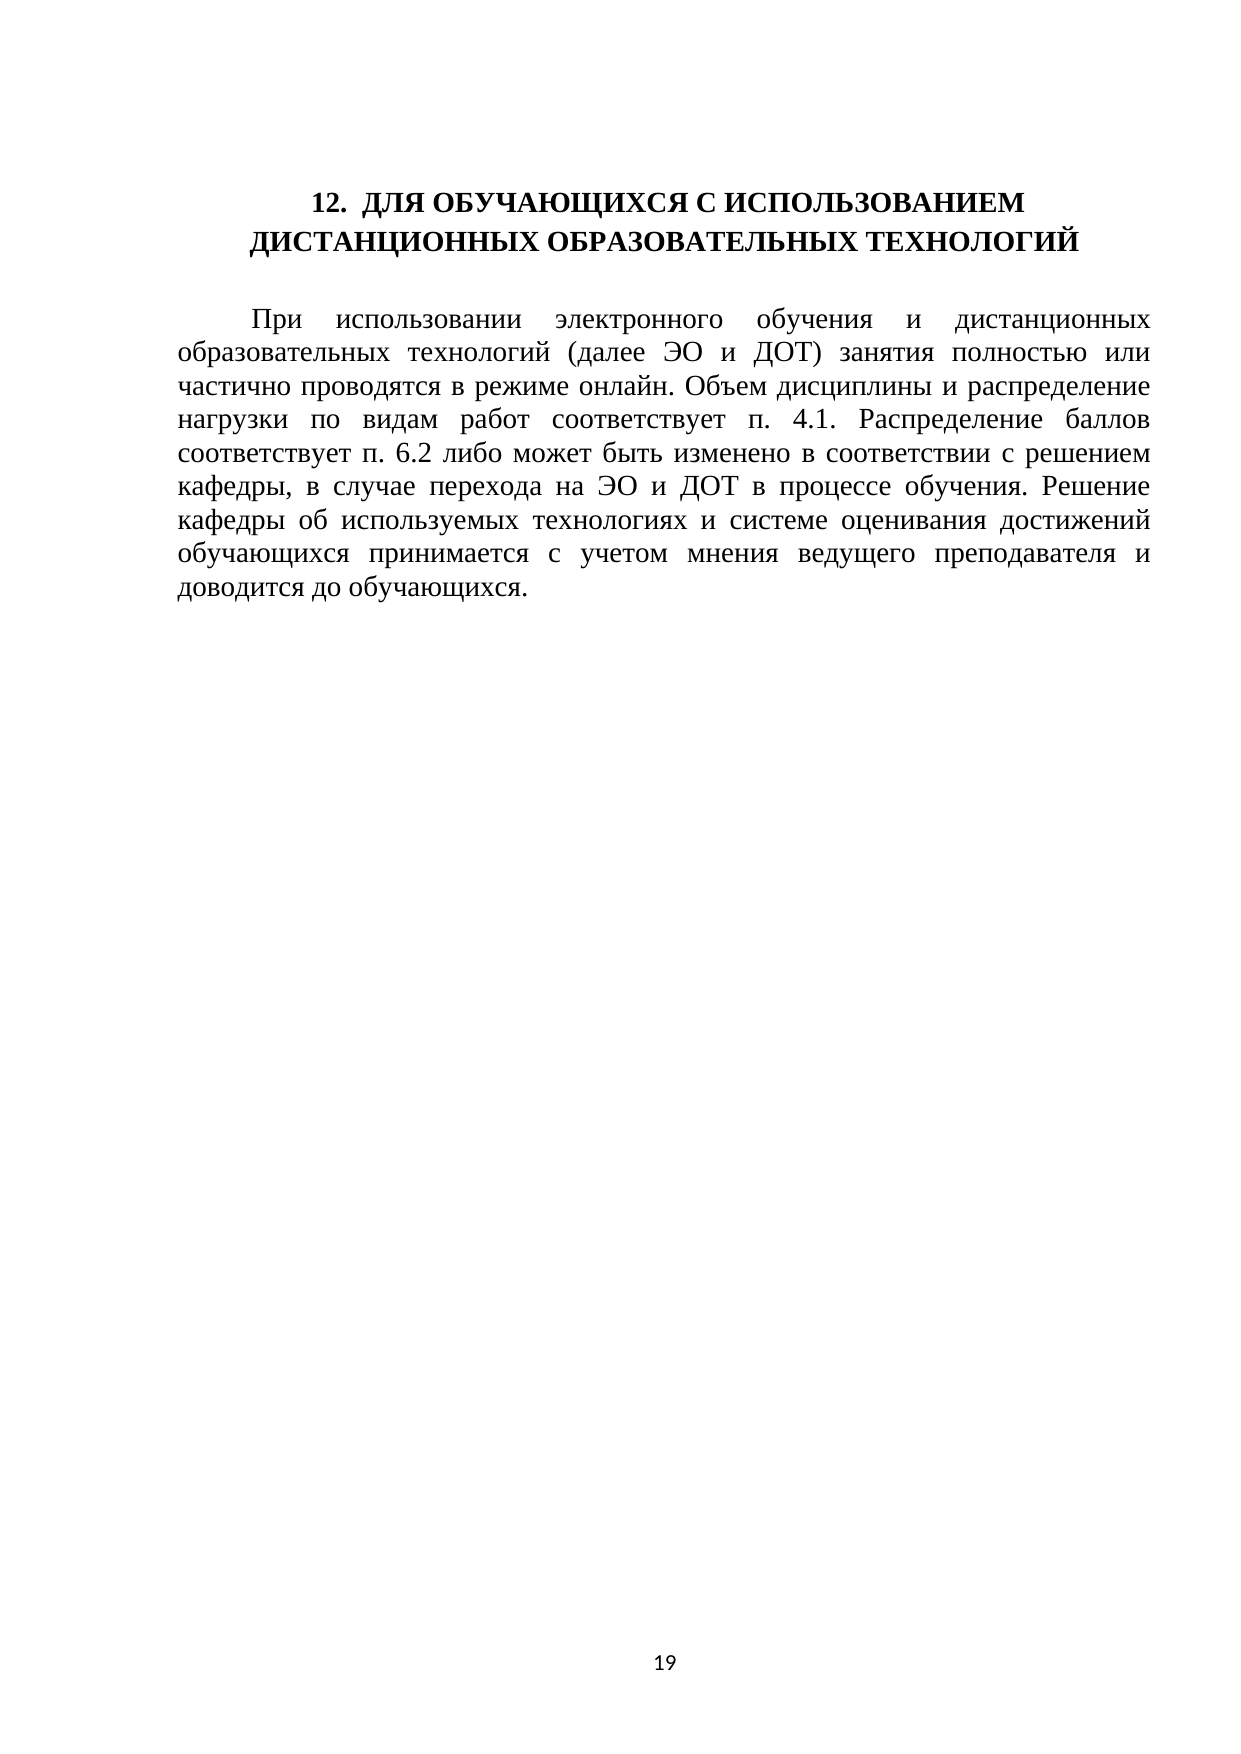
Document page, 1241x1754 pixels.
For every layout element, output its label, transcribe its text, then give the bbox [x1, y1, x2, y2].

text ДИСТАНЦИОННЫХ ОБРАЗОВАТЕЛЬНЫХ ТЕХНОЛОГИЙ [177, 224, 1152, 257]
text При использовании электронного обучения и дистанционных образовательных технологий (далее ЭО и ДОТ) занятия полностью или частично проводятся в режиме онлайн. Объем дисциплины и распределение нагрузки по видам работ соответствует п. 4.1. Распределение баллов соответствует п. 6.2 либо может быть изменено в соответствии с решением кафедры, в случае перехода на ЭО и ДОТ в процессе обучения. Решение кафедры об используемых технологиях и системе оценивания достижений обучающихся принимается с учетом мнения ведущего преподавателя и доводится до обучающихся. [177, 301, 1152, 603]
text 12. ДЛЯ ОБУЧАЮЩИХСЯ С ИСПОЛЬЗОВАНИЕМ [177, 185, 1152, 219]
